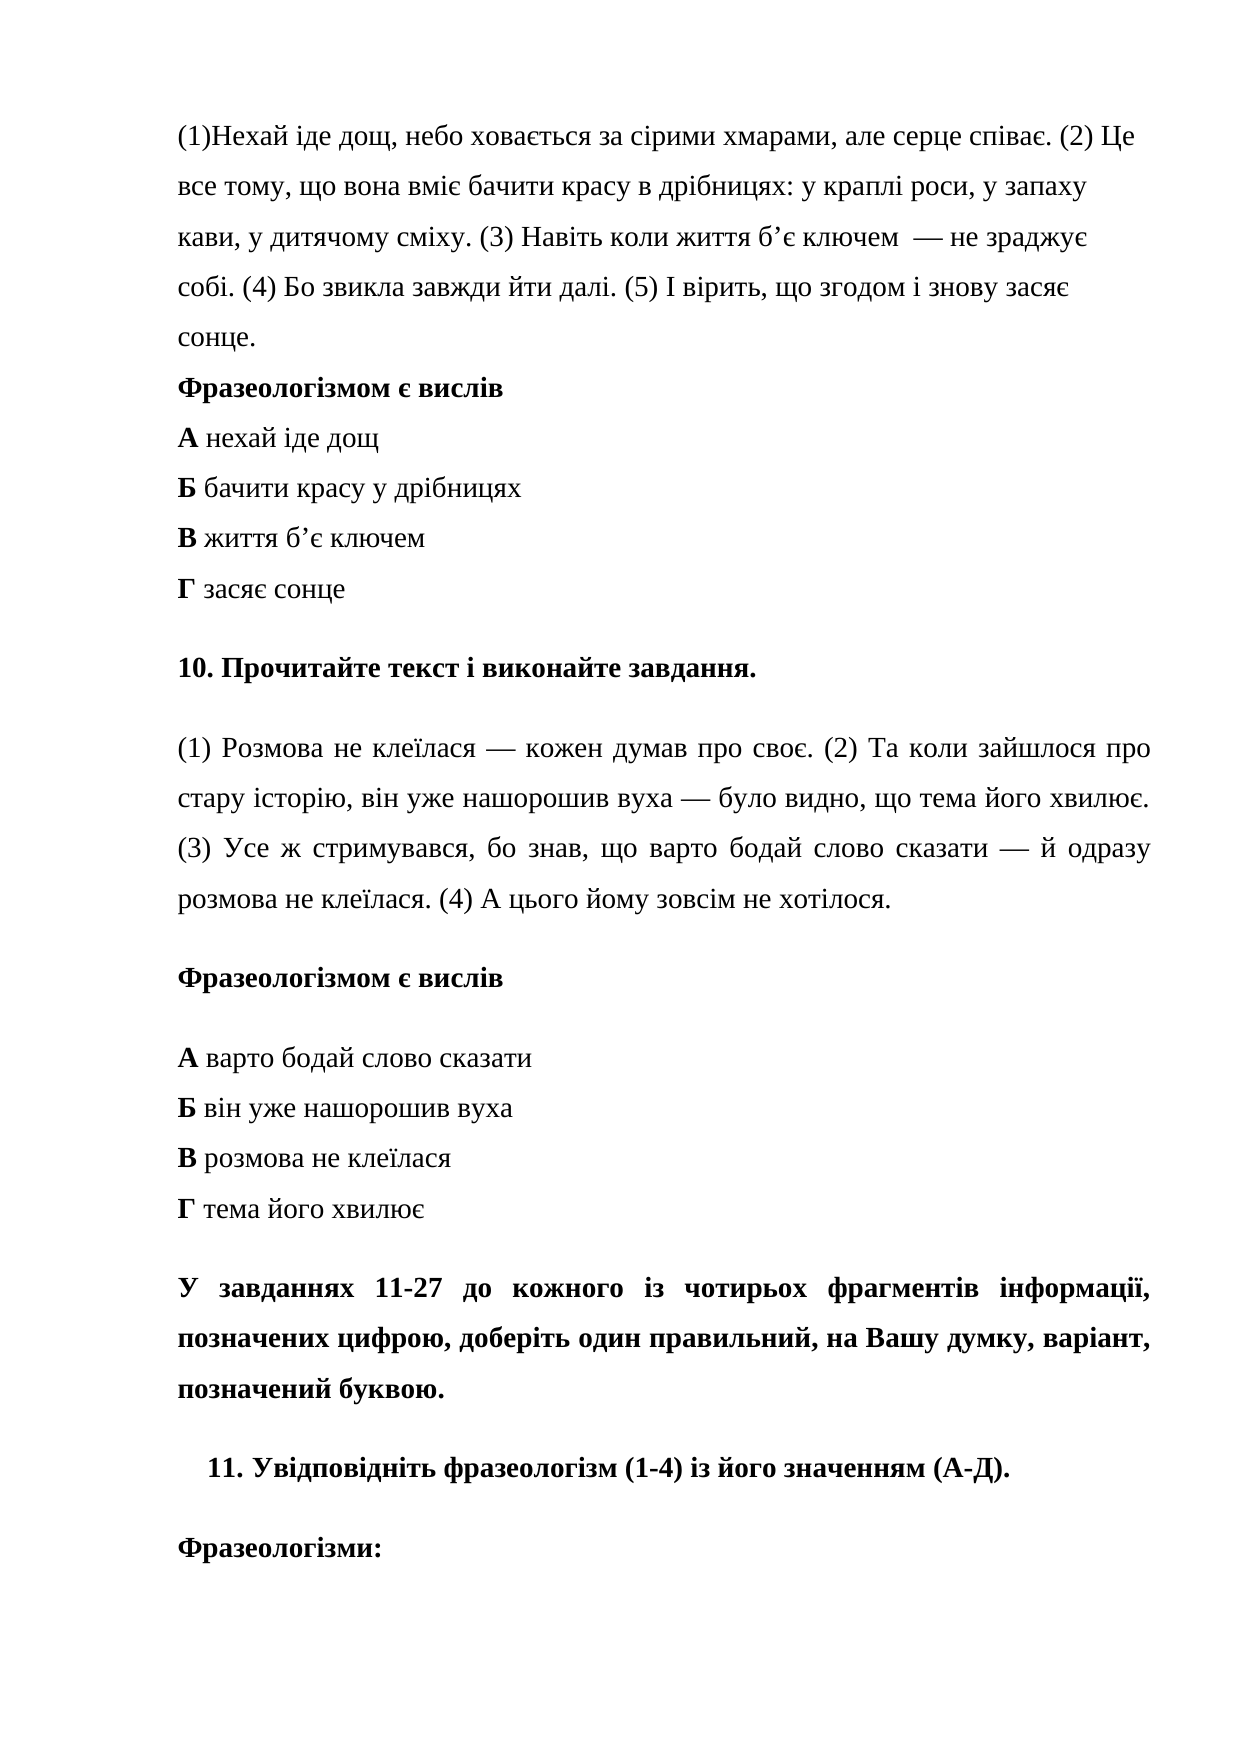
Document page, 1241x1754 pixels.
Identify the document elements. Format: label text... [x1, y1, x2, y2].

text 10. Прочитайте текст і виконайте завдання. [177, 650, 1152, 684]
text А нехай іде дощ [177, 420, 1152, 453]
text Фразеологізмом є вислів [177, 370, 1152, 403]
text Б бачити красу у дрібницях [177, 470, 1152, 504]
text У завданнях 11-27 до кожного із чотирьох фрагментів інформації, позначених цифрою, доберіть один правильний, на Вашу думку, варіант, позначений буквою. [177, 1270, 1152, 1404]
text В життя б’є ключем [177, 521, 1152, 554]
text Г засяє сонце [177, 571, 1152, 604]
text (1)Нехай іде дощ, небо ховається за сірими хмарами, але серце співає. (2) Це все тому, що вона вміє бачити красу в дрібницях: у краплі роси, у запаху кави, у дитячому сміху. (3) Навіть коли життя б’є ключем — не зраджує собі. (4) Бо звикла завжди йти далі. (5) І вірить, що згодом і знову засяє сонце. [177, 118, 1152, 353]
list Увідповідніть фразеологізм (1-4) із його значенням (А-Д). [207, 1450, 1152, 1484]
text Фразеологізми: [177, 1530, 1152, 1563]
text Фразеологізмом є вислів [177, 960, 1152, 994]
text (1) Розмова не клеїлася — кожен думав про своє. (2) Та коли зайшлося про стару історію, він уже нашорошив вуха — було видно, що тема його хвилює. (3) Усе ж стримувався, бо знав, що варто бодай слово сказати — й одразу розмова не клеїлася. (4) А цього йому зовсім не хотілося. [177, 730, 1152, 914]
text А варто бодай слово сказати Б він уже нашорошив вуха В розмова не клеїлася Г тема його хвилює [177, 1040, 1152, 1224]
